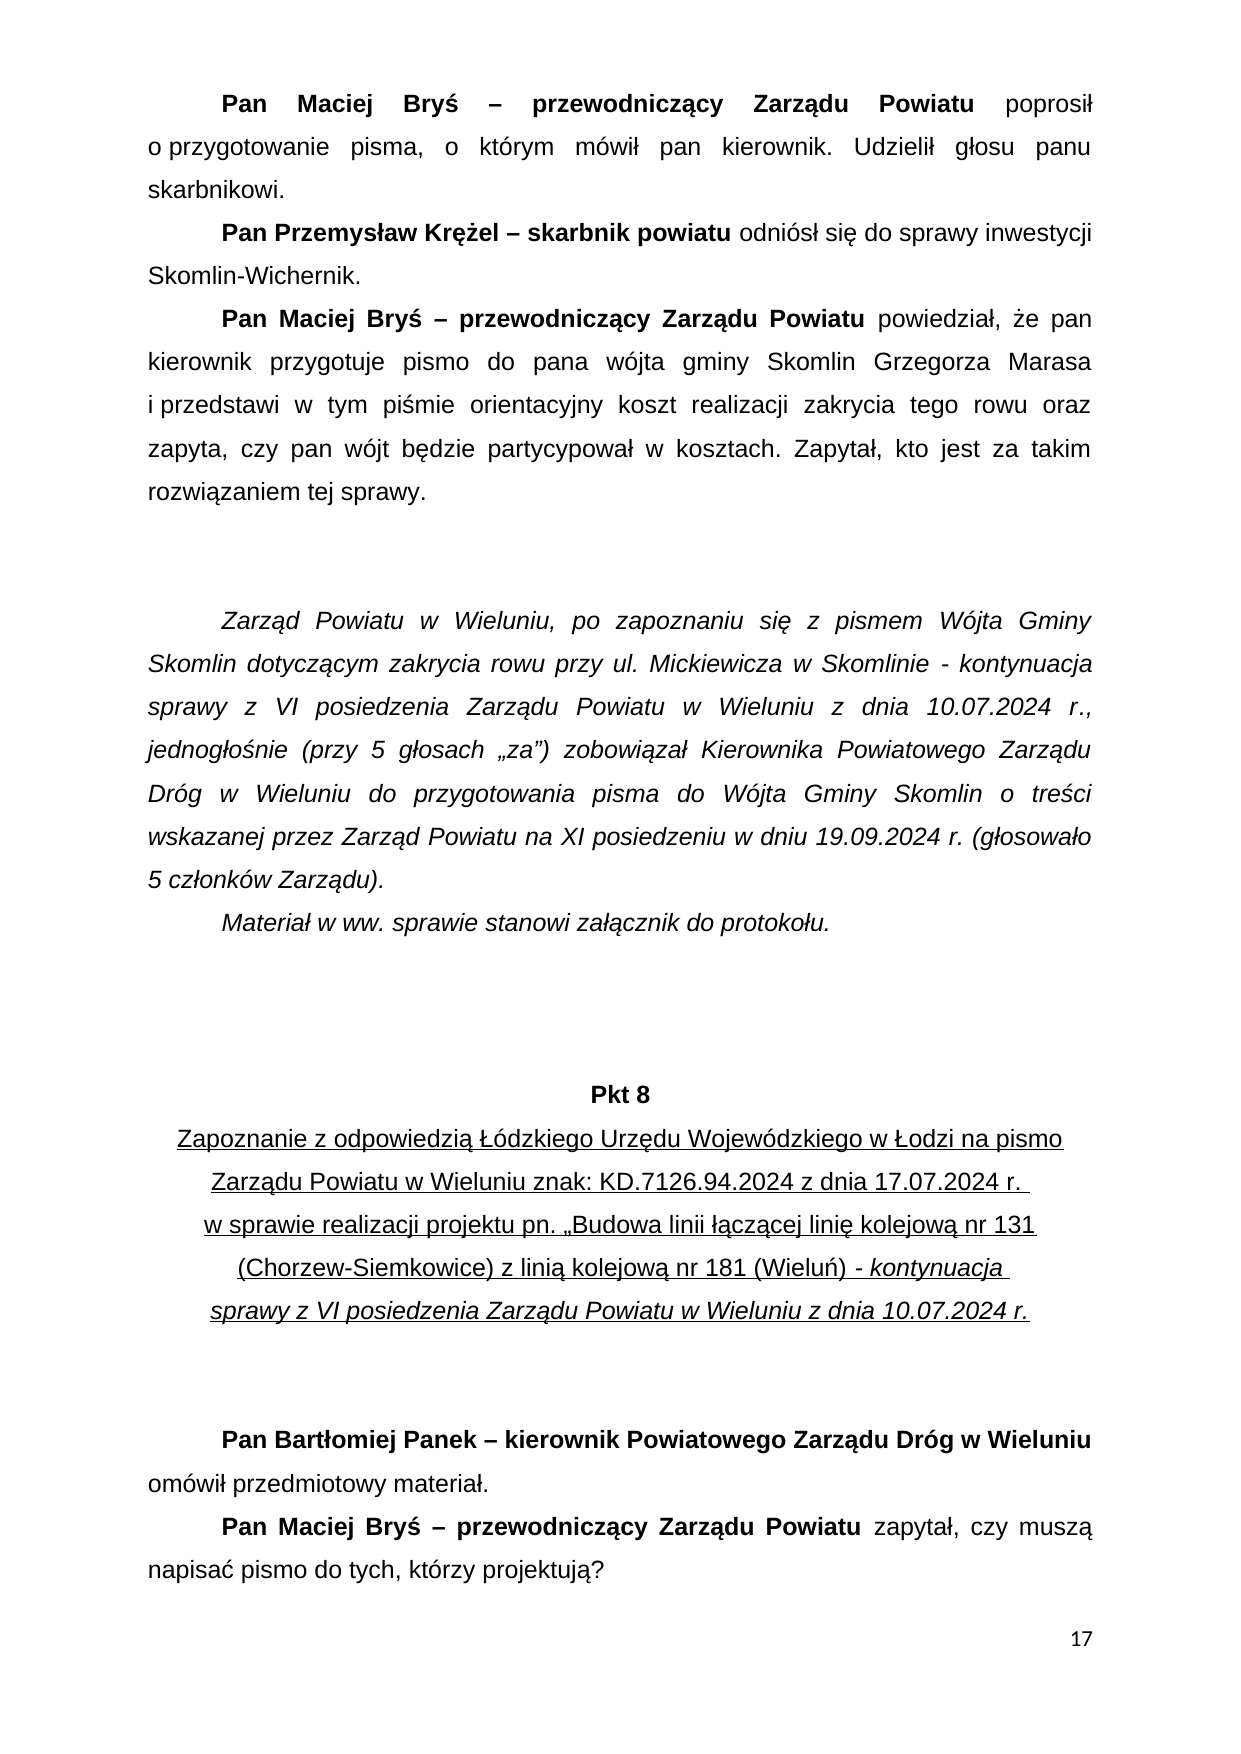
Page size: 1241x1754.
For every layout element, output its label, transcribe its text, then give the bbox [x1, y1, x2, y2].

text sprawy z VI posiedzenia Zarządu Powiatu w Wieluniu z dnia 10.07.2024 r. [148, 1296, 1093, 1325]
text Pan Maciej Bryś – przewodniczący Zarządu Powiatu poprosił o przygotowanie pisma, o którym mówił pan kierownik. Udzielił głosu panu skarbnikowi. [148, 89, 1093, 204]
text Zapoznanie z odpowiedzią Łódzkiego Urzędu Wojewódzkiego w Łodzi na pismo Zarządu Powiatu w Wieluniu znak: KD.7126.94.2024 z dnia 17.07.2024 r. w sprawie realizacji projektu pn. „Budowa linii łączącej linię kolejową nr 131 (Chorzew-Siemkowice) z linią kolejową nr 181 (Wieluń) - kontynuacja [148, 1124, 1093, 1282]
text Pan Maciej Bryś – przewodniczący Zarządu Powiatu powiedział, że pan kierownik przygotuje pismo do pana wójta gminy Skomlin Grzegorza Marasa i przedstawi w tym piśmie orientacyjny koszt realizacji zakrycia tego rowu oraz zapyta, czy pan wójt będzie partycypował w kosztach. Zapytał, kto jest za takim rozwiązaniem tej sprawy. [148, 304, 1093, 506]
text Pkt 8 [148, 1081, 1093, 1109]
text Pan Przemysław Krężel – skarbnik powiatu odniósł się do sprawy inwestycji Skomlin-Wichernik. [148, 218, 1093, 290]
text Materiał w ww. sprawie stanowi załącznik do protokołu. [148, 908, 1093, 937]
text Pan Maciej Bryś – przewodniczący Zarządu Powiatu zapytał, czy muszą napisać pismo do tych, którzy projektują? [148, 1512, 1093, 1584]
text Zarząd Powiatu w Wieluniu, po zapoznaniu się z pismem Wójta Gminy Skomlin dotyczącym zakrycia rowu przy ul. Mickiewicza w Skomlinie - kontynuacja sprawy z VI posiedzenia Zarządu Powiatu w Wieluniu z dnia 10.07.2024 r., jednogłośnie (przy 5 głosach „za”) zobowiązał Kierownika Powiatowego Zarządu Dróg w Wieluniu do przygotowania pisma do Wójta Gminy Skomlin o treści wskazanej przez Zarząd Powiatu na XI posiedzeniu w dniu 19.09.2024 r. (głosowało 5 członków Zarządu). [148, 606, 1093, 894]
text Pan Bartłomiej Panek – kierownik Powiatowego Zarządu Dróg w Wieluniu omówił przedmiotowy materiał. [148, 1426, 1093, 1497]
